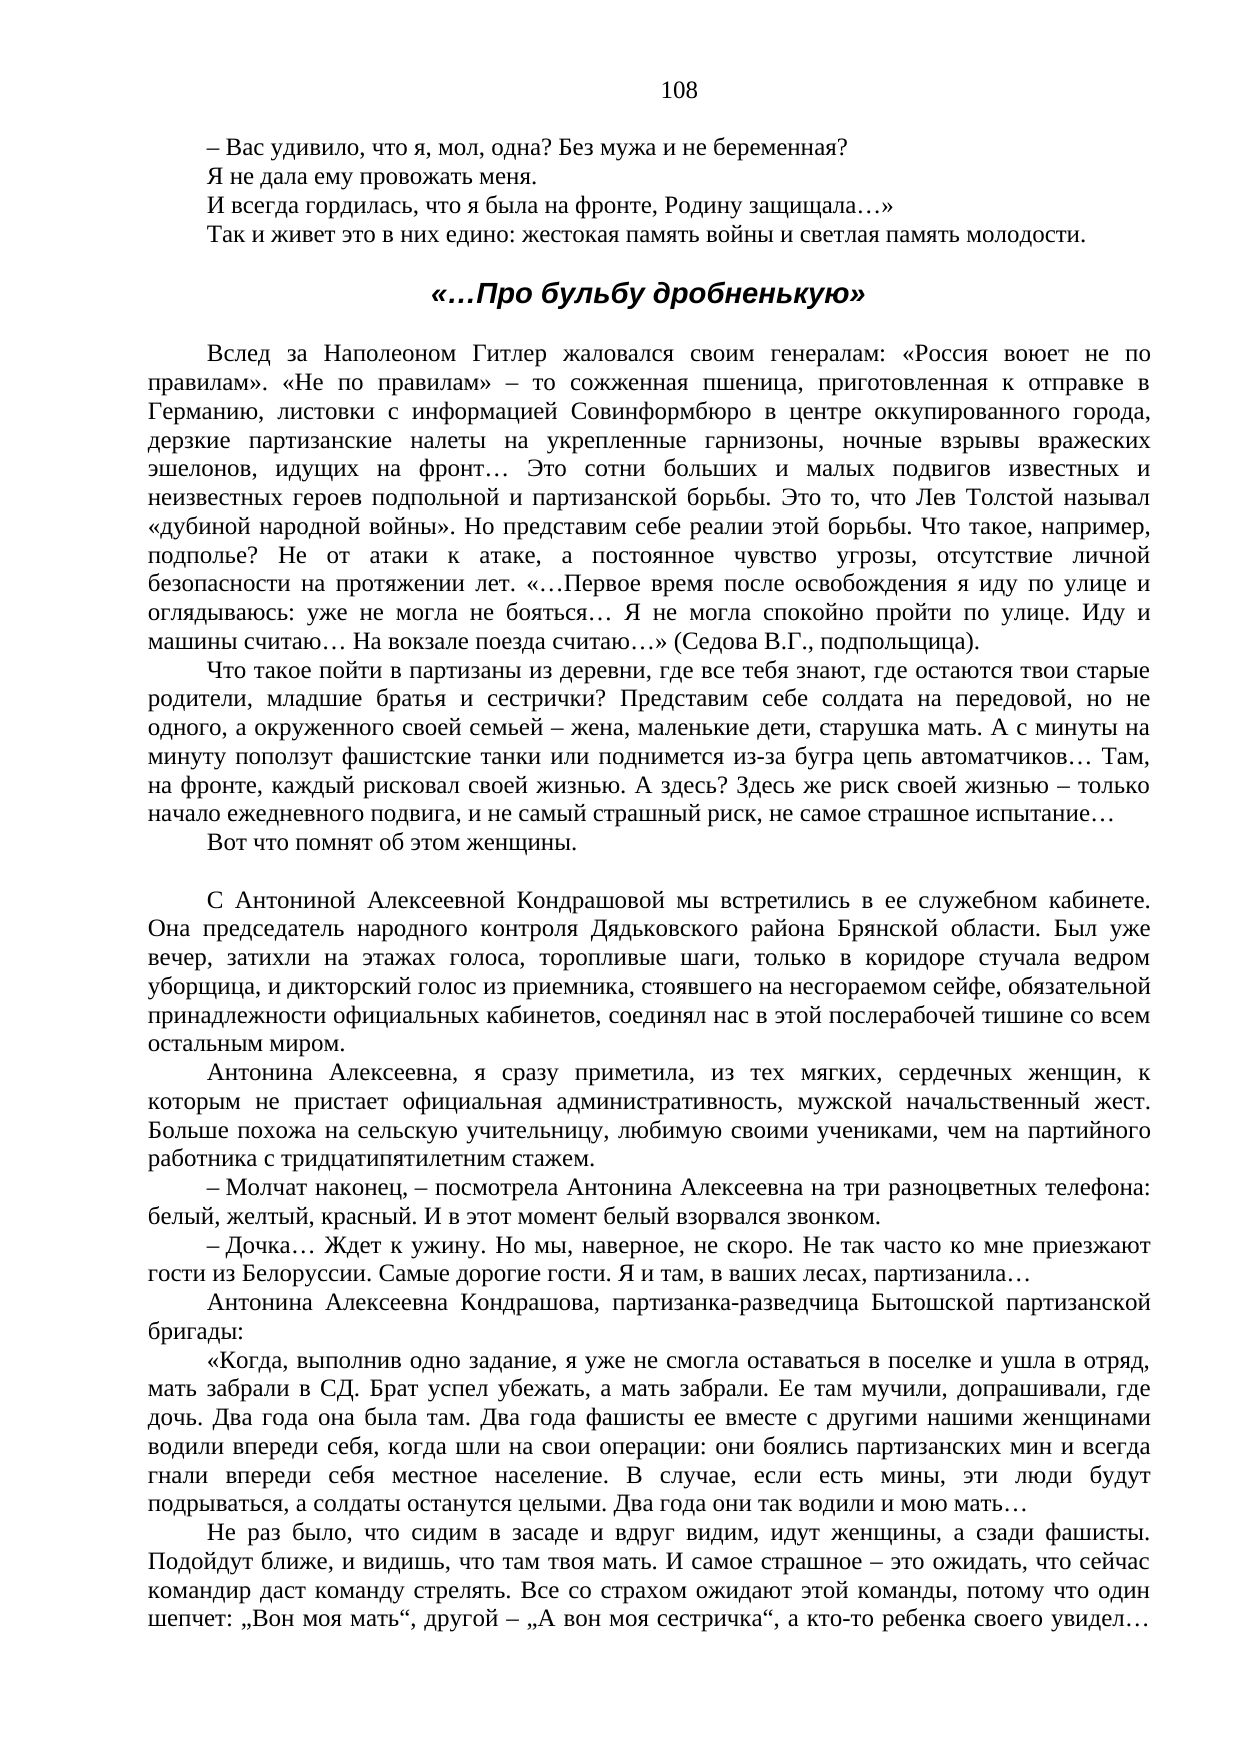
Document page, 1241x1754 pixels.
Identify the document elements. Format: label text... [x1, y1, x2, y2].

text Антонина Алексеевна Кондрашова, партизанка-разведчица Бытошской партизанской бригады: [148, 1287, 1152, 1345]
text Вот что помнят об этом женщины. [148, 827, 1152, 856]
text Так и живет это в них едино: жестокая память войны и светлая память молодости. [148, 219, 1152, 247]
text С Антониной Алексеевной Кондрашовой мы встретились в ее служебном кабинете. Она председатель народного контроля Дядьковского района Брянской области. Был уже вечер, затихли на этажах голоса, торопливые шаги, только в коридоре стучала ведром уборщица, и дикторский голос из приемника, стоявшего на несгораемом сейфе, обязательной принадлежности официальных кабинетов, соединял нас в этой послерабочей тишине со всем остальным миром. [148, 885, 1152, 1057]
subtitle «…Про бульбу дробненькую» [148, 276, 1152, 310]
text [148, 1517, 1152, 1632]
text «Когда, выполнив одно задание, я уже не смогла оставаться в поселке и ушла в отряд, мать забрали в СД. Брат успел убежать, а мать забрали. Ее там мучили, допрашивали, где дочь. Два года она была там. Два года фашисты ее вместе с другими нашими женщинами водили впереди себя, когда шли на свои операции: они боялись партизанских мин и всегда гнали впереди себя местное население. В случае, если есть мины, эти люди будут подрываться, а солдаты останутся целыми. Два года они так водили и мою мать… [148, 1345, 1152, 1517]
text И всегда гордилась, что я была на фронте, Родину защищала…» [148, 190, 1152, 219]
text Вслед за Наполеоном Гитлер жаловался своим генералам: «Россия воюет не по правилам». «Не по правилам» – то сожженная пшеница, приготовленная к отправке в Германию, листовки с информацией Совинформбюро в центре оккупированного города, дерзкие партизанские налеты на укрепленные гарнизоны, ночные взрывы вражеских эшелонов, идущих на фронт… Это сотни больших и малых подвигов известных и неизвестных героев подпольной и партизанской борьбы. Это то, что Лев Толстой называл «дубиной народной войны». Но представим себе реалии этой борьбы. Что такое, например, подполье? Не от атаки к атаке, а постоянное чувство угрозы, отсутствие личной безопасности на протяжении лет. «…Первое время после освобождения я иду по улице и оглядываюсь: уже не могла не бояться… Я не могла спокойно пройти по улице. Иду и машины считаю… На вокзале поезда считаю…» (Седова В.Г., подпольщица). [148, 338, 1152, 655]
text Я не дала ему провожать меня. [148, 161, 1152, 190]
text – Молчат наконец, – посмотрела Антонина Алексеевна на три разноцветных телефона: белый, желтый, красный. И в этот момент белый взорвался звонком. [148, 1172, 1152, 1230]
text – Дочка… Ждет к ужину. Но мы, наверное, не скоро. Не так часто ко мне приезжают гости из Белоруссии. Самые дорогие гости. Я и там, в ваших лесах, партизанила… [148, 1230, 1152, 1287]
text Что такое пойти в партизаны из деревни, где все тебя знают, где остаются твои старые родители, младшие братья и сестрички? Представим себе солдата на передовой, но не одного, а окруженного своей семьей – жена, маленькие дети, старушка мать. А с минуты на минуту поползут фашистские танки или поднимется из-за бугра цепь автоматчиков… Там, на фронте, каждый рисковал своей жизнью. А здесь? Здесь же риск своей жизнью – только начало ежедневного подвига, и не самый страшный риск, не самое страшное испытание… [148, 655, 1152, 827]
text Антонина Алексеевна, я сразу приметила, из тех мягких, сердечных женщин, к которым не пристает официальная административность, мужской начальственный жест. Больше похожа на сельскую учительницу, любимую своими учениками, чем на партийного работника с тридцатипятилетним стажем. [148, 1057, 1152, 1172]
text – Вас удивило, что я, мол, одна? Без мужа и не беременная? [148, 132, 1152, 161]
